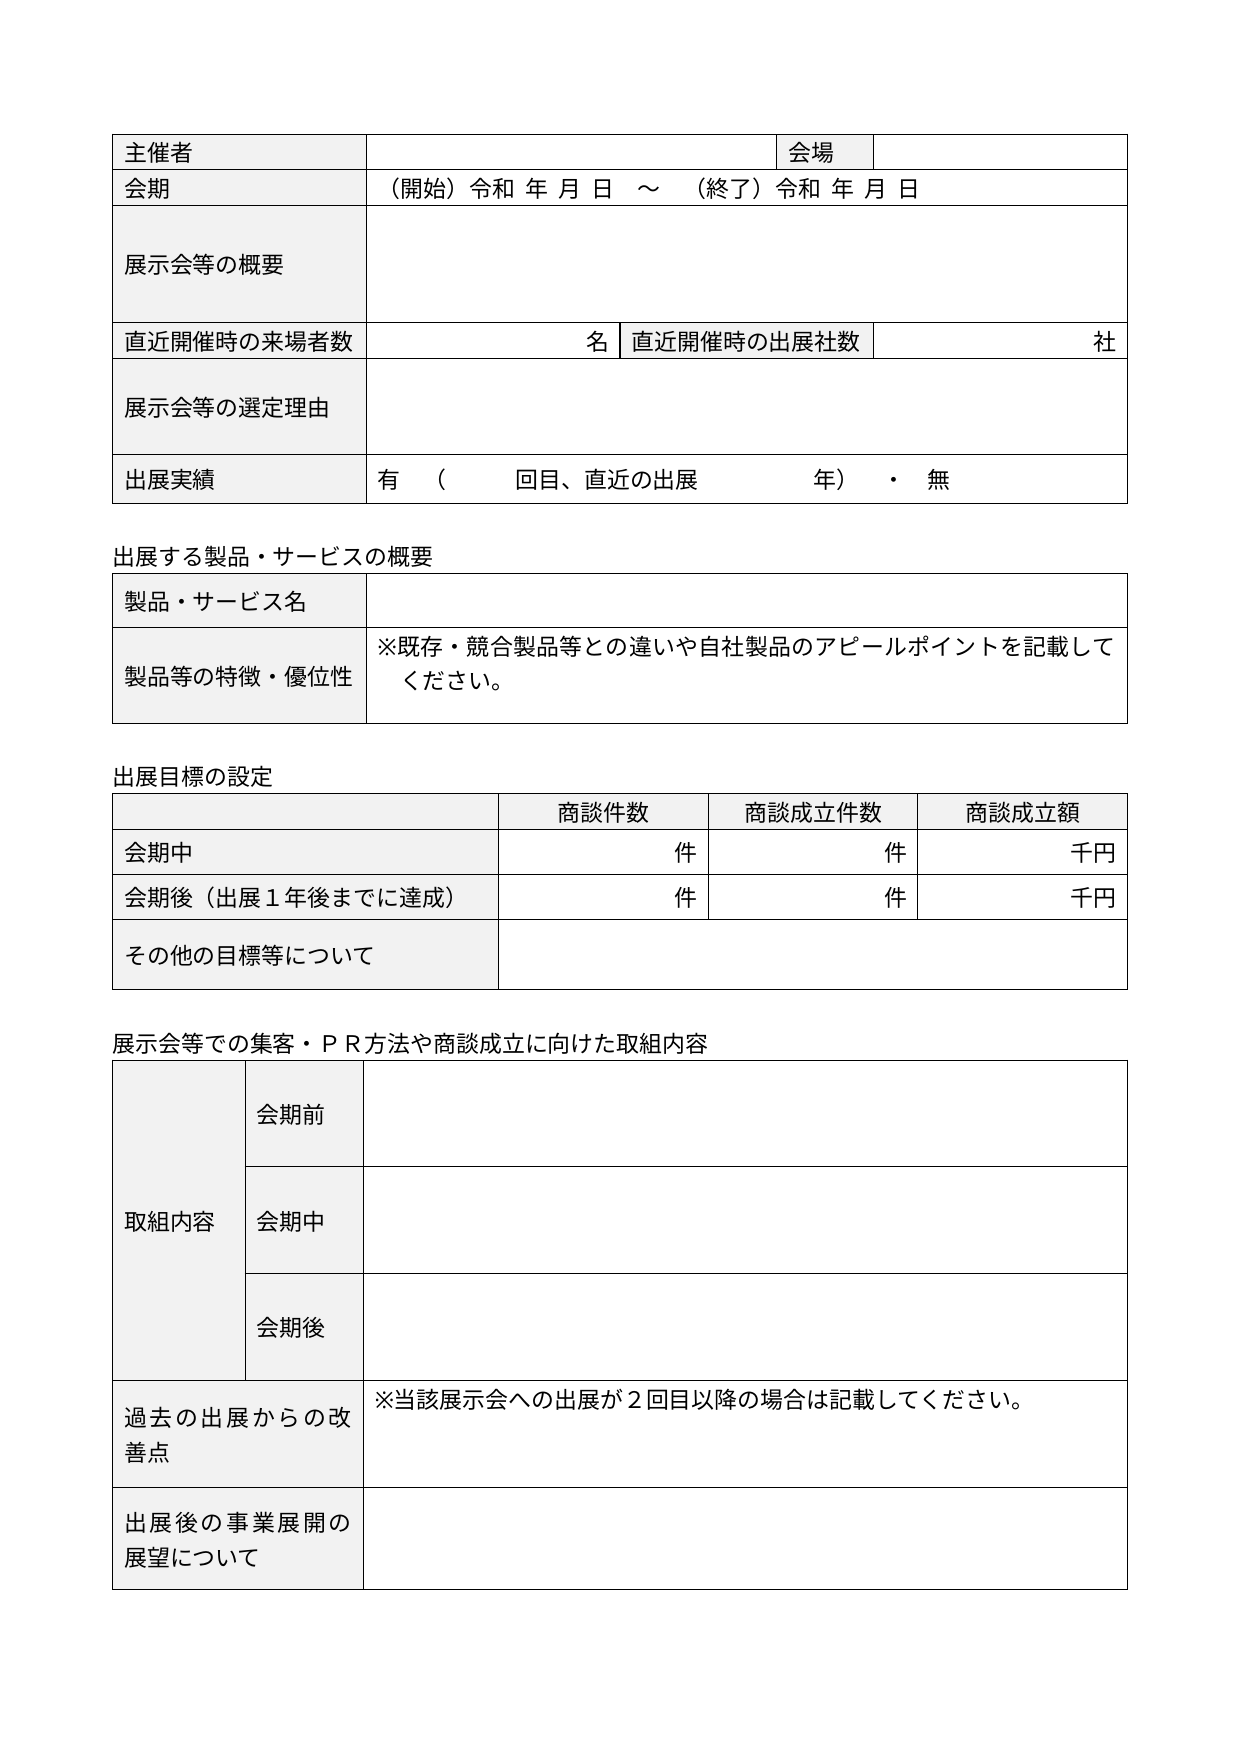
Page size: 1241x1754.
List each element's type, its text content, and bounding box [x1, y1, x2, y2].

table_cell [367, 135, 776, 169]
table_header 商談成立額 [918, 794, 1127, 829]
table_cell 会期中 [113, 830, 498, 874]
table_cell 有 （ 回目、直近の出展 年） ・ 無 [367, 455, 1127, 503]
table_header 取組内容 [113, 1061, 245, 1380]
table_cell 会場 [777, 135, 873, 169]
table_cell その他の目標等について [113, 920, 498, 989]
table_header [364, 1061, 1127, 1166]
table_cell [367, 206, 1127, 322]
table_cell 社 [874, 323, 1127, 358]
table_cell [499, 920, 1127, 989]
table_header [113, 794, 498, 829]
table_cell [364, 1167, 1127, 1273]
table_cell （開始）令和 年 月 日 ～ （終了）令和 年 月 日 [367, 170, 1127, 205]
table_header 会期前 [246, 1061, 363, 1166]
text 出展目標の設定 [112, 759, 1128, 793]
table_header [367, 574, 1127, 627]
table_cell 千円 [918, 830, 1127, 874]
table_header 商談成立件数 [709, 794, 917, 829]
table_cell 件 [499, 830, 708, 874]
table_cell 件 [709, 830, 917, 874]
table_cell 件 [499, 875, 708, 919]
table_cell [364, 1274, 1127, 1380]
table_cell 主催者 [113, 135, 366, 169]
table_header 商談件数 [499, 794, 708, 829]
text 出展する製品・サービスの概要 [112, 539, 1128, 573]
table_cell 出展後の事業展開の展望について [113, 1488, 363, 1589]
table_cell 過去の出展からの改善点 [113, 1381, 363, 1487]
table_cell 会期 [113, 170, 366, 205]
table_cell 件 [709, 875, 917, 919]
text 展示会等での集客・ＰＲ方法や商談成立に向けた取組内容 [112, 1025, 1128, 1059]
table_cell 出展実績 [113, 455, 366, 503]
table_header 製品・サービス名 [113, 574, 366, 627]
table_cell 千円 [918, 875, 1127, 919]
table_cell ※当該展示会への出展が２回目以降の場合は記載してください。 [364, 1381, 1127, 1487]
table_cell 会期後 [246, 1274, 363, 1380]
table_cell 会期中 [246, 1167, 363, 1273]
table_cell 製品等の特徴・優位性 [113, 628, 366, 723]
table_cell 名 [367, 323, 619, 358]
table_cell [367, 359, 1127, 454]
table_cell [364, 1488, 1127, 1589]
table_cell 会期後（出展１年後までに達成） [113, 875, 498, 919]
table_cell [874, 135, 1127, 169]
table_cell 展示会等の選定理由 [113, 359, 366, 454]
table_cell 直近開催時の来場者数 [113, 323, 366, 358]
table_cell 展示会等の概要 [113, 206, 366, 322]
table_cell ※既存・競合製品等との違いや自社製品のアピールポイントを記載してください。 [367, 628, 1127, 723]
table_cell 直近開催時の出展社数 [621, 323, 873, 358]
